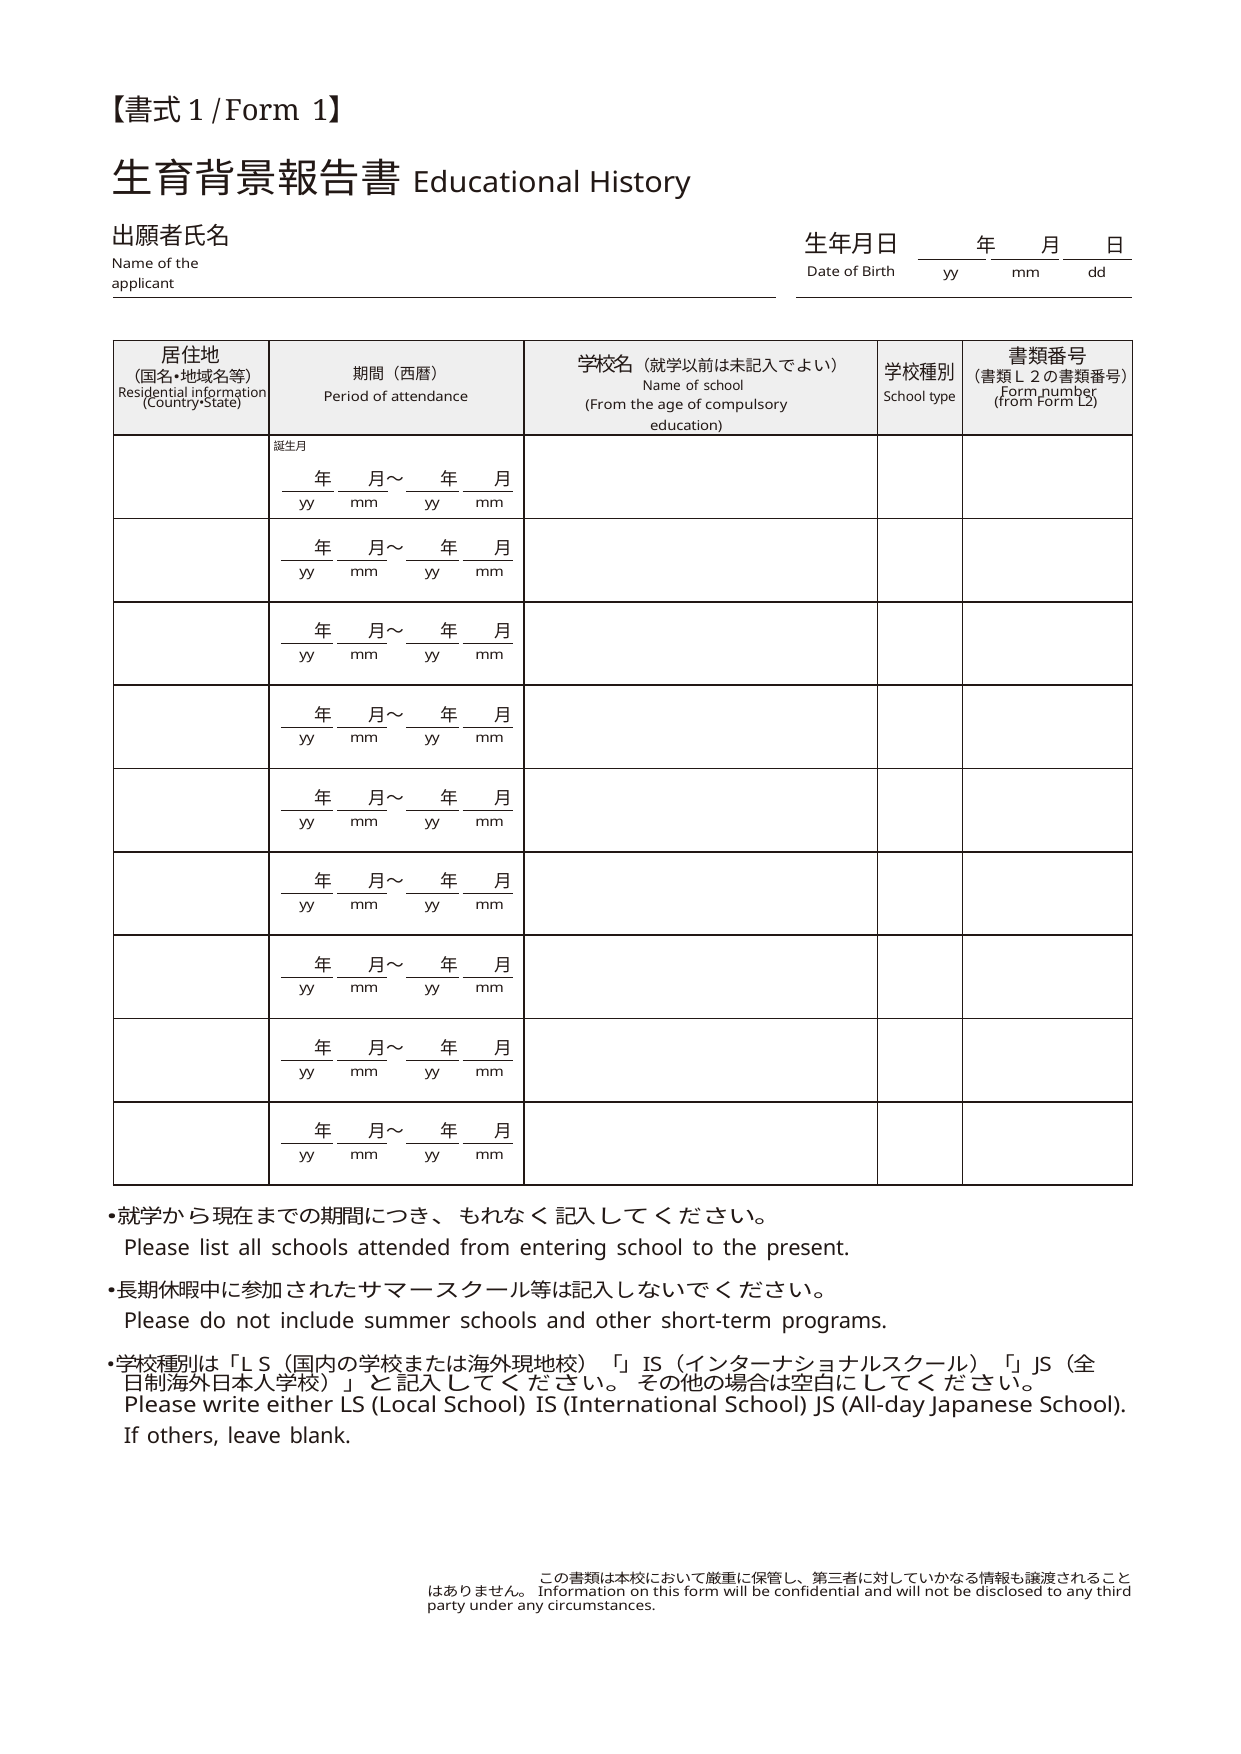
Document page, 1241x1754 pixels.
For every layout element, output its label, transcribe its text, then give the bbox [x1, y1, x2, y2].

table_cell [525, 936, 877, 1018]
table_cell [525, 1019, 877, 1101]
table_cell [878, 936, 962, 1018]
text 年 月 日 [977, 226, 1163, 259]
table_cell [878, 519, 962, 601]
table_cell [525, 853, 877, 934]
table_cell 誕生月 年 月～ 年 月 yy mm yy mm [270, 436, 523, 518]
table_cell [878, 1019, 962, 1101]
table_header 期間（西暦） Period of attendance [270, 341, 523, 434]
table_cell [963, 686, 1132, 768]
table_cell [525, 519, 877, 601]
table_cell [114, 1103, 268, 1184]
table_cell [114, 853, 268, 934]
table_cell [963, 1103, 1132, 1184]
table_cell 年 月～ 年 月 yy mm yy mm [270, 519, 523, 601]
table_cell 年 月～ 年 月 yy mm yy mm [270, 936, 523, 1018]
table_cell [114, 686, 268, 768]
table_cell [114, 1019, 268, 1101]
subtitle 出願者氏名 [111, 213, 255, 252]
table_cell [878, 603, 962, 684]
table_header 学校種別 School type [878, 341, 962, 434]
text Date of Birth [807, 260, 905, 280]
text •就学から現在までの期間につき、もれなく記入してください。 [106, 1200, 1163, 1229]
text 生育背景報告書 Educational History [111, 140, 1163, 206]
table_header 書類番号 （書類Ｌ２の書類番号） Form number (from Form L2) [963, 341, 1132, 434]
table_cell 年 月～ 年 月 yy mm yy mm [270, 603, 523, 684]
table_cell [525, 686, 877, 768]
table_cell [963, 436, 1132, 518]
table_cell [878, 769, 962, 851]
table_cell [963, 603, 1132, 684]
table_cell [114, 519, 268, 601]
table_cell 年 月～ 年 月 yy mm yy mm [270, 769, 523, 851]
subtitle 生年月日 [804, 221, 905, 260]
table_cell [878, 436, 962, 518]
table_cell [963, 769, 1132, 851]
table_cell [525, 603, 877, 684]
subtitle Please do not include summer schools and other short-term programs. [123, 1303, 1163, 1336]
table_cell 年 月～ 年 月 yy mm yy mm [270, 686, 523, 768]
subtitle Please write either LS (Local School) IS (International School) JS (All-day Japanese School). [123, 1396, 1163, 1417]
table_cell [114, 436, 268, 518]
table_cell [963, 853, 1132, 934]
table_cell [114, 936, 268, 1018]
text •長期休暇中に参加されたサマースクール等は記入しないでください。 [106, 1274, 1163, 1303]
table_cell 年 月～ 年 月 yy mm yy mm [270, 1019, 523, 1101]
table_cell [525, 436, 877, 518]
table_cell [963, 1019, 1132, 1101]
table_cell 年 月～ 年 月 yy mm yy mm [270, 853, 523, 934]
table_cell [525, 769, 877, 851]
table_cell [525, 1103, 877, 1184]
table_cell [963, 519, 1132, 601]
text Name of the applicant [111, 252, 255, 292]
table_cell [878, 686, 962, 768]
table_cell [114, 603, 268, 684]
text yy mm dd [943, 262, 1163, 282]
subtitle Please list all schools attended from entering school to the present. [123, 1229, 1163, 1261]
table_header 学校名（就学以前は未記入でよい） Name of school (From the age of compulsory education) [525, 341, 877, 434]
text この書類は本校において厳重に保管し、第三者に対していかなる情報も譲渡されることはありません。 Information on this form will be conﬁdential and will not be disclosed to any third party under any circumstances. [427, 1573, 1143, 1614]
table_cell [963, 936, 1132, 1018]
table_cell [114, 769, 268, 851]
table_header 居住地 （国名•地域名等） Residential information (Country•State) [114, 341, 268, 434]
text •学校種別は「L S（国内の学校または海外現地校）「」IS（インターナショナルスクール）「」JS（全日制海外日本人学校）」と記入してください。その他の場合は空白にしてください。 [106, 1356, 1118, 1396]
table_cell [878, 1103, 962, 1184]
table_cell [878, 853, 962, 934]
table_cell 年 月～ 年 月 yy mm yy mm [270, 1103, 523, 1184]
text If others, leave blank. [123, 1417, 1163, 1450]
